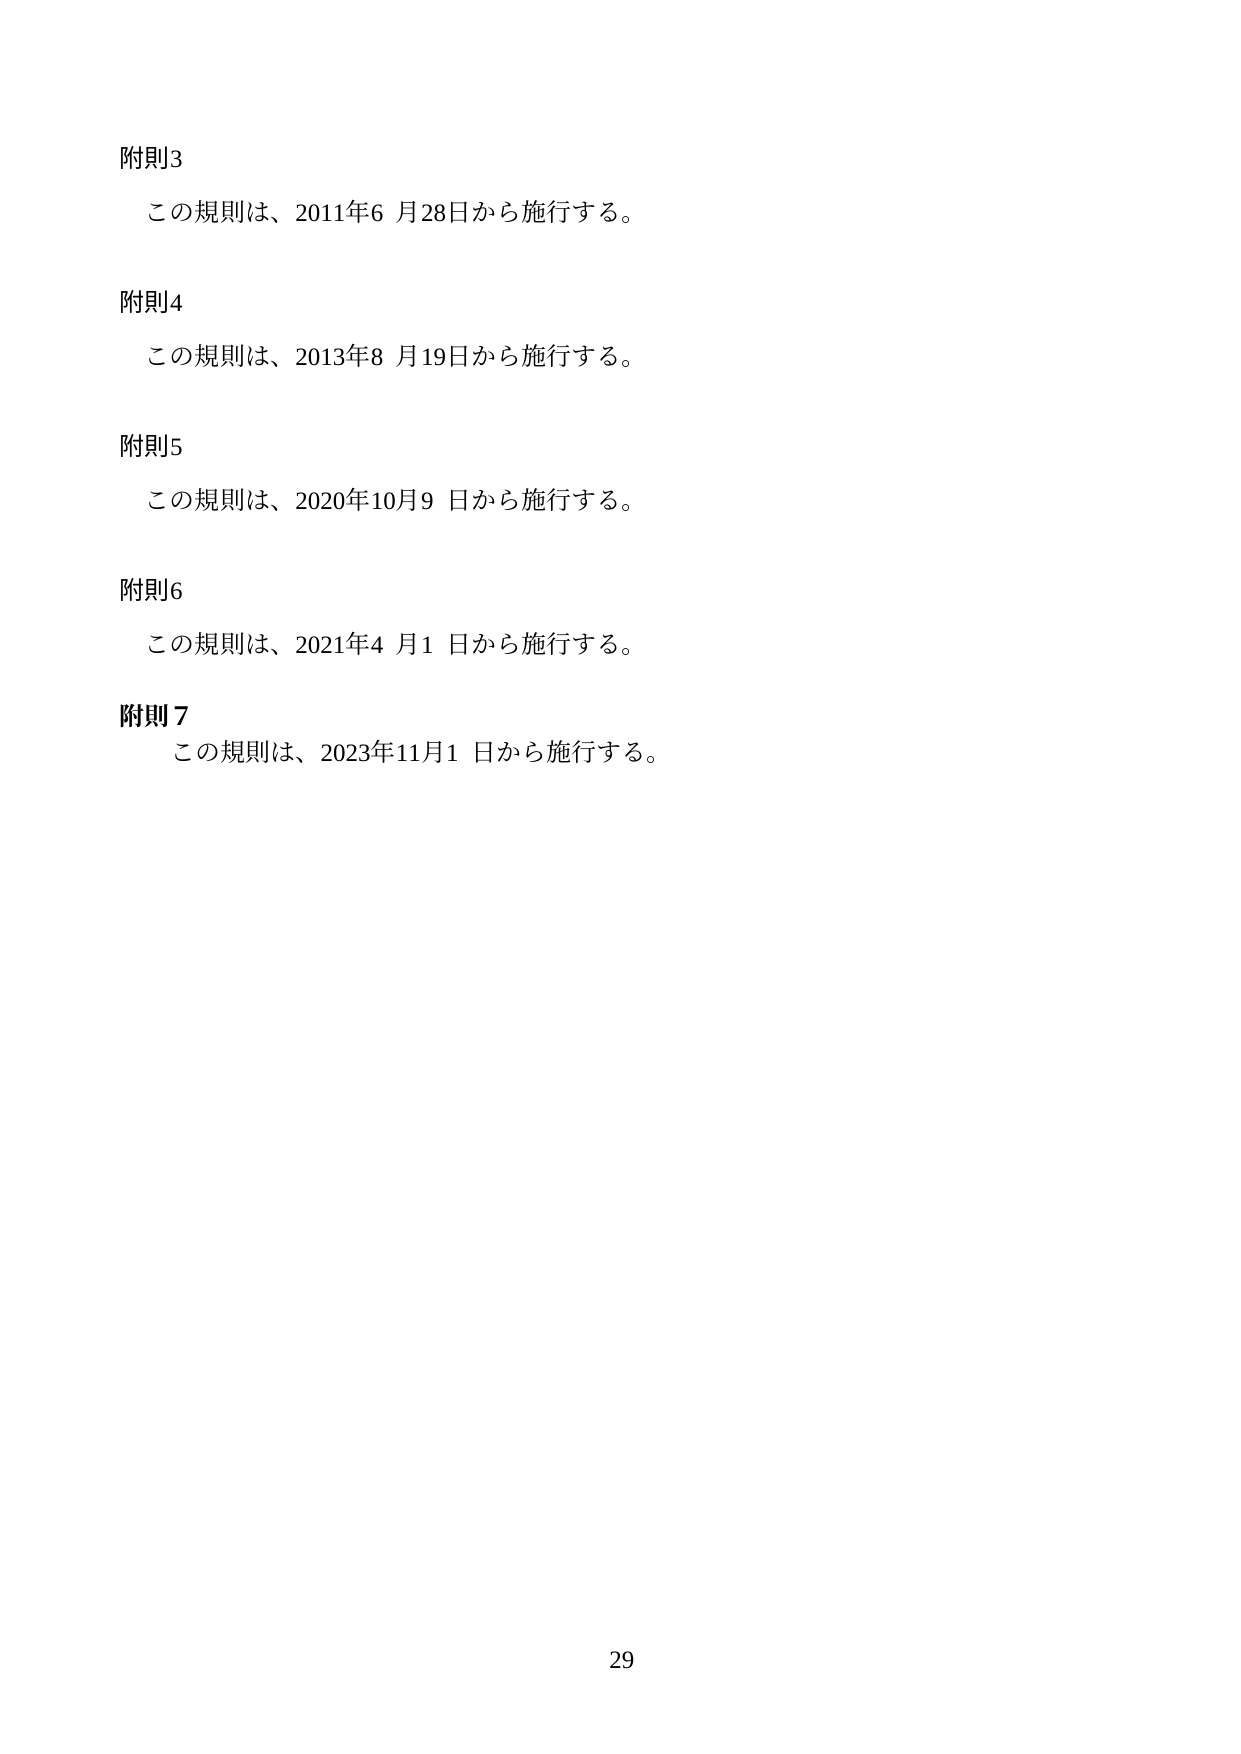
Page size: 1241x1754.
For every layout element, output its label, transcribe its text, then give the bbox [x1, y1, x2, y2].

text この規則は、2023年11月1日から施行する。 [119, 733, 1124, 769]
text 附則3 [119, 120, 1124, 192]
text 附則4 [119, 264, 1124, 336]
text 附則5 [119, 408, 1124, 481]
text 附則6 [119, 553, 1124, 625]
text この規則は、2013年8月19日から施行する。 [119, 336, 1124, 372]
text この規則は、2021年4月1日から施行する。 [119, 625, 1124, 661]
text 附則７ [119, 697, 1124, 733]
text この規則は、2011年6月28日から施行する。 [119, 192, 1124, 228]
text この規則は、2020年10月9日から施行する。 [119, 481, 1124, 517]
